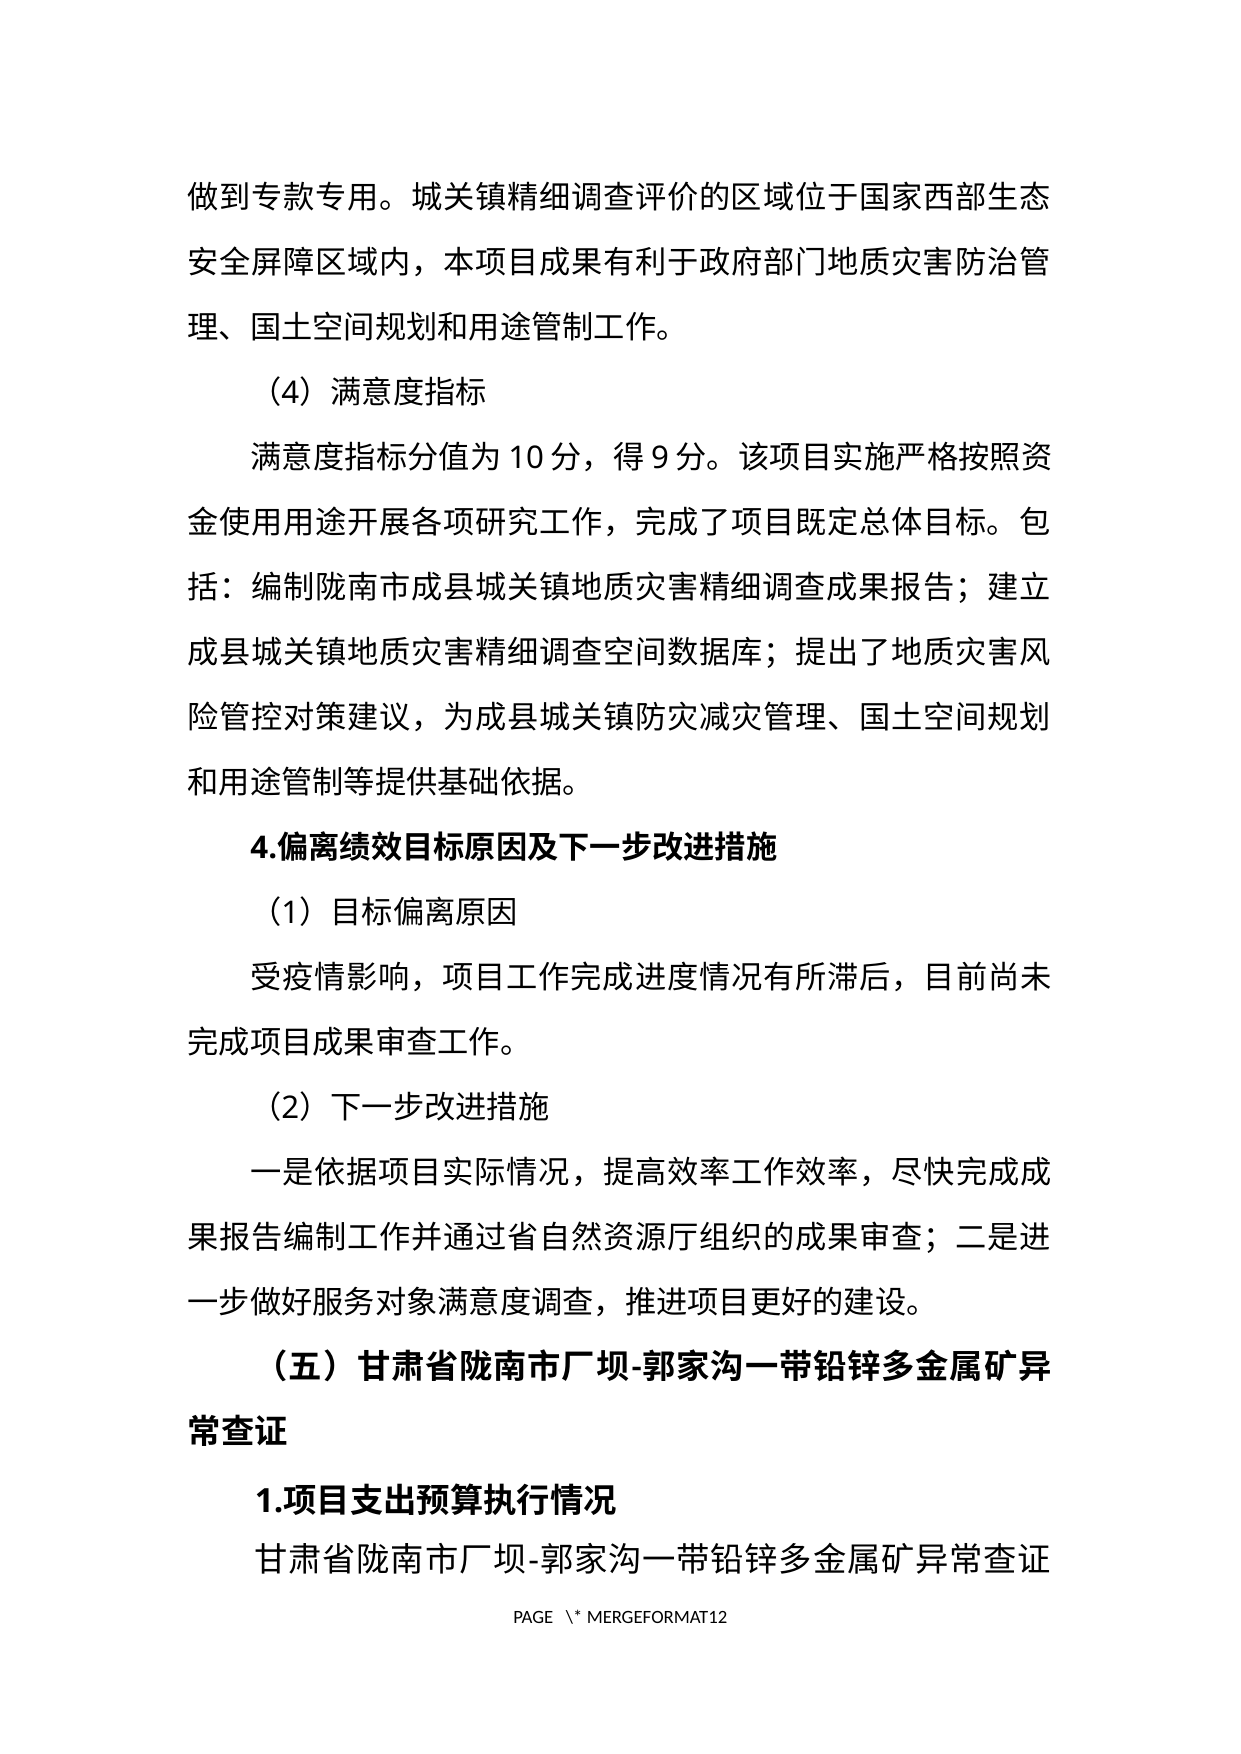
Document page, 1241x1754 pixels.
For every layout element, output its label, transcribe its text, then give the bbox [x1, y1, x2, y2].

subtitle （五）甘肃省陇南市厂坝-郭家沟一带铅锌多金属矿异常查证 [187, 1332, 1053, 1462]
text （1）目标偏离原因 [187, 877, 1053, 942]
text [187, 1524, 1053, 1589]
text 受疫情影响，项目工作完成进度情况有所滞后，目前尚未完成项目成果审查工作。 [187, 942, 1053, 1072]
text （4）满意度指标 [187, 357, 1053, 422]
text 4.偏离绩效目标原因及下一步改进措施 [187, 812, 1053, 877]
text （2）下一步改进措施 [187, 1072, 1053, 1137]
text 一是依据项目实际情况，提高效率工作效率，尽快完成成果报告编制工作并通过省自然资源厅组织的成果审查；二是进一步做好服务对象满意度调查，推进项目更好的建设。 [187, 1137, 1053, 1332]
subtitle 1.项目支出预算执行情况 [187, 1462, 1053, 1524]
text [187, 162, 1053, 357]
text 满意度指标分值为10分，得9分。该项目实施严格按照资金使用用途开展各项研究工作，完成了项目既定总体目标。包括：编制陇南市成县城关镇地质灾害精细调查成果报告；建立成县城关镇地质灾害精细调查空间数据库；提出了地质灾害风险管控对策建议，为成县城关镇防灾减灾管理、国土空间规划和用途管制等提供基础依据。 [187, 422, 1053, 812]
